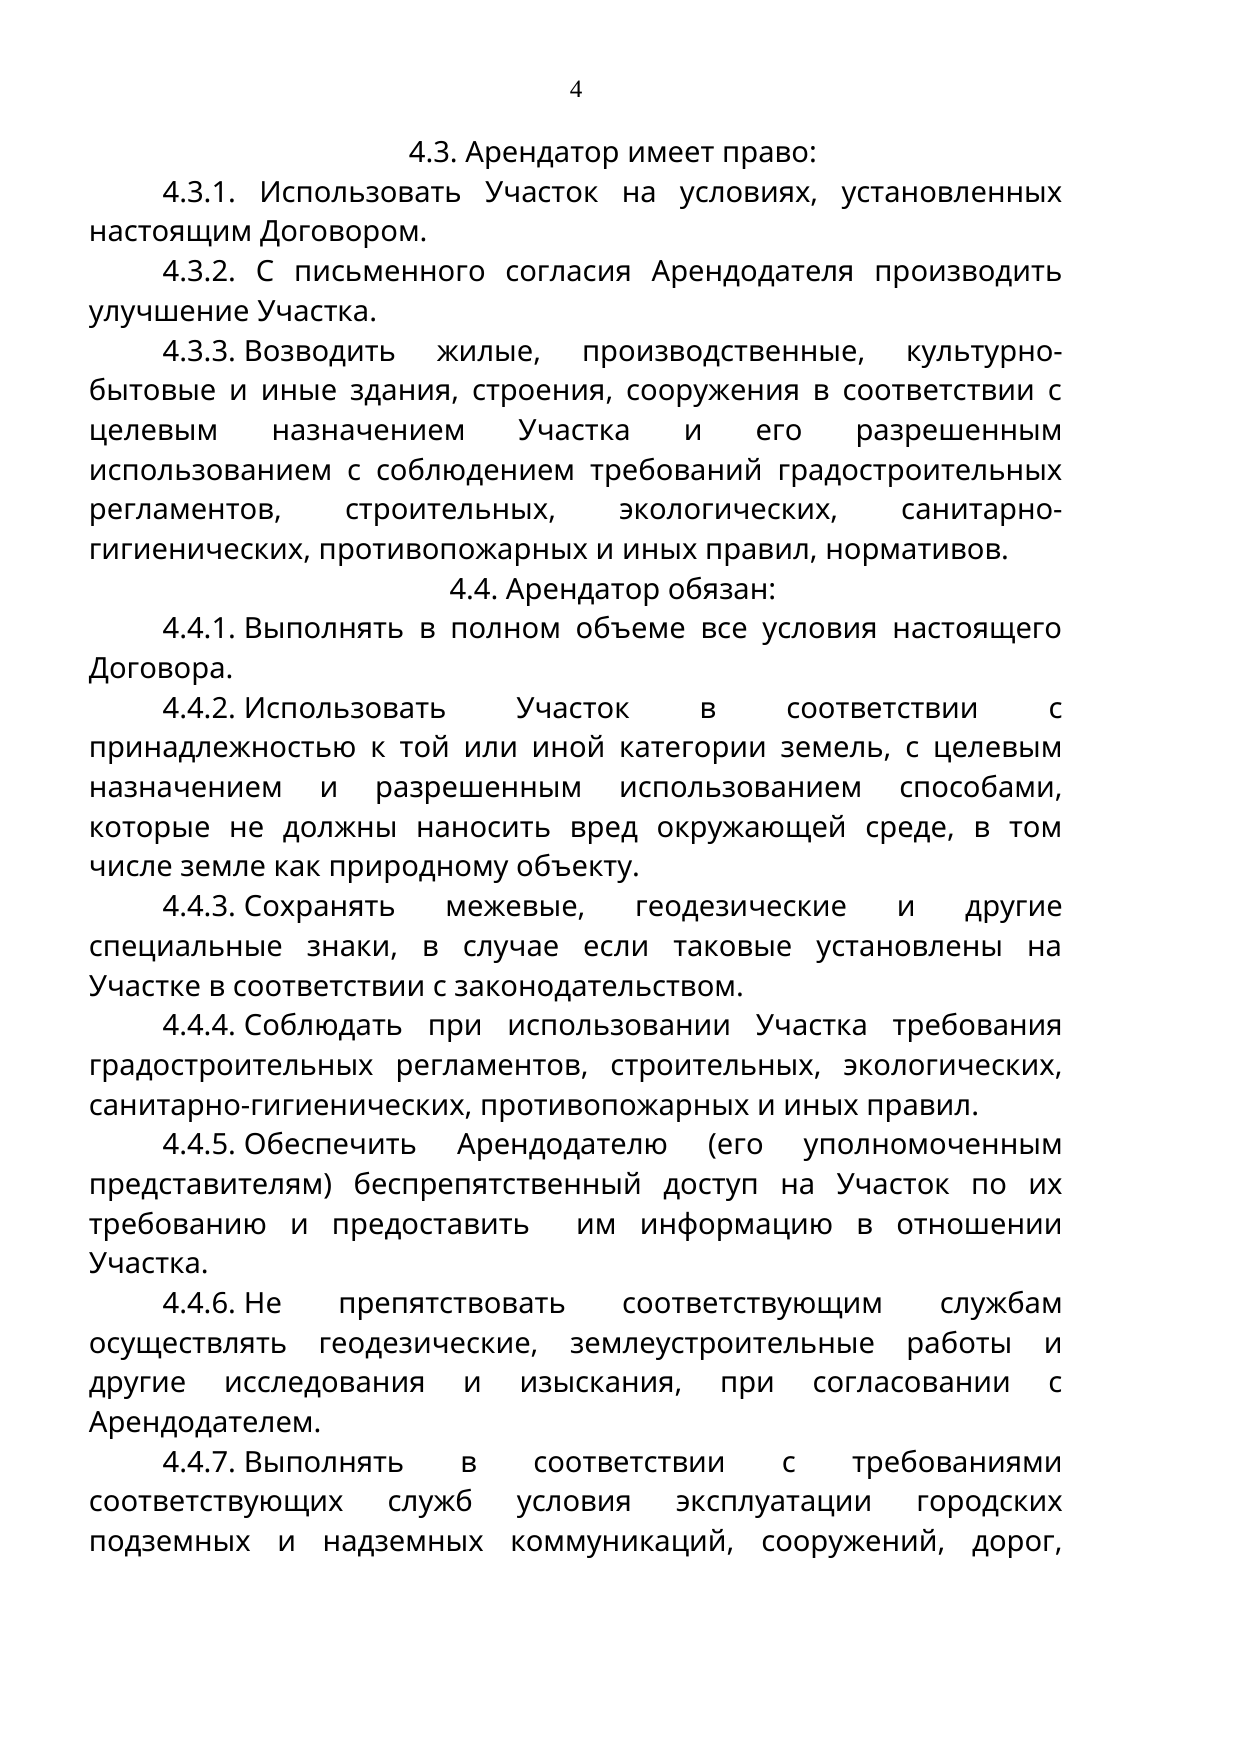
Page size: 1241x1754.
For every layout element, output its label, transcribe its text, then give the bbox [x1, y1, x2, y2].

text 4.4.4. Соблюдать при использовании Участка требования градостроительных регламентов, строительных, экологических, санитарно-гигиенических, противопожарных и иных правил. [89, 1004, 1063, 1123]
text 4.4.2. Использовать Участок в соответствии с принадлежностью к той или иной категории земель, с целевым назначением и разрешенным использованием способами, которые не должны наносить вред окружающей среде, в том числе земле как природному объекту. [89, 687, 1063, 885]
text 4.3.1. Использовать Участок на условиях, установленных настоящим Договором. [89, 171, 1063, 250]
text 4.4.5. Обеспечить Арендодателю (его уполномоченным представителям) беспрепятственный доступ на Участок по их требованию и предоставить им информацию в отношении Участка. [89, 1123, 1063, 1282]
text 4.4. Арендатор обязан: [89, 568, 1063, 608]
text 4.3.3. Возводить жилые, производственные, культурно-бытовые и иные здания, строения, сооружения в соответствии с целевым назначением Участка и его разрешенным использованием с соблюдением требований градостроительных регламентов, строительных, экологических, санитарно-гигиенических, противопожарных и иных правил, нормативов. [89, 330, 1063, 568]
text 4.3. Арендатор имеет право: [89, 131, 1063, 171]
text 4.4.1. Выполнять в полном объеме все условия настоящего Договора. [89, 608, 1063, 687]
text 4.3.2. С письменного согласия Арендодателя производить улучшение Участка. [89, 250, 1063, 330]
text 4.4.6. Не препятствовать соответствующим службам осуществлять геодезические, землеустроительные работы и другие исследования и изыскания, при согласовании с Арендодателем. [89, 1282, 1063, 1441]
text 4.4.3. Сохранять межевые, геодезические и другие специальные знаки, в случае если таковые установлены на Участке в соответствии с законодательством. [89, 885, 1063, 1004]
